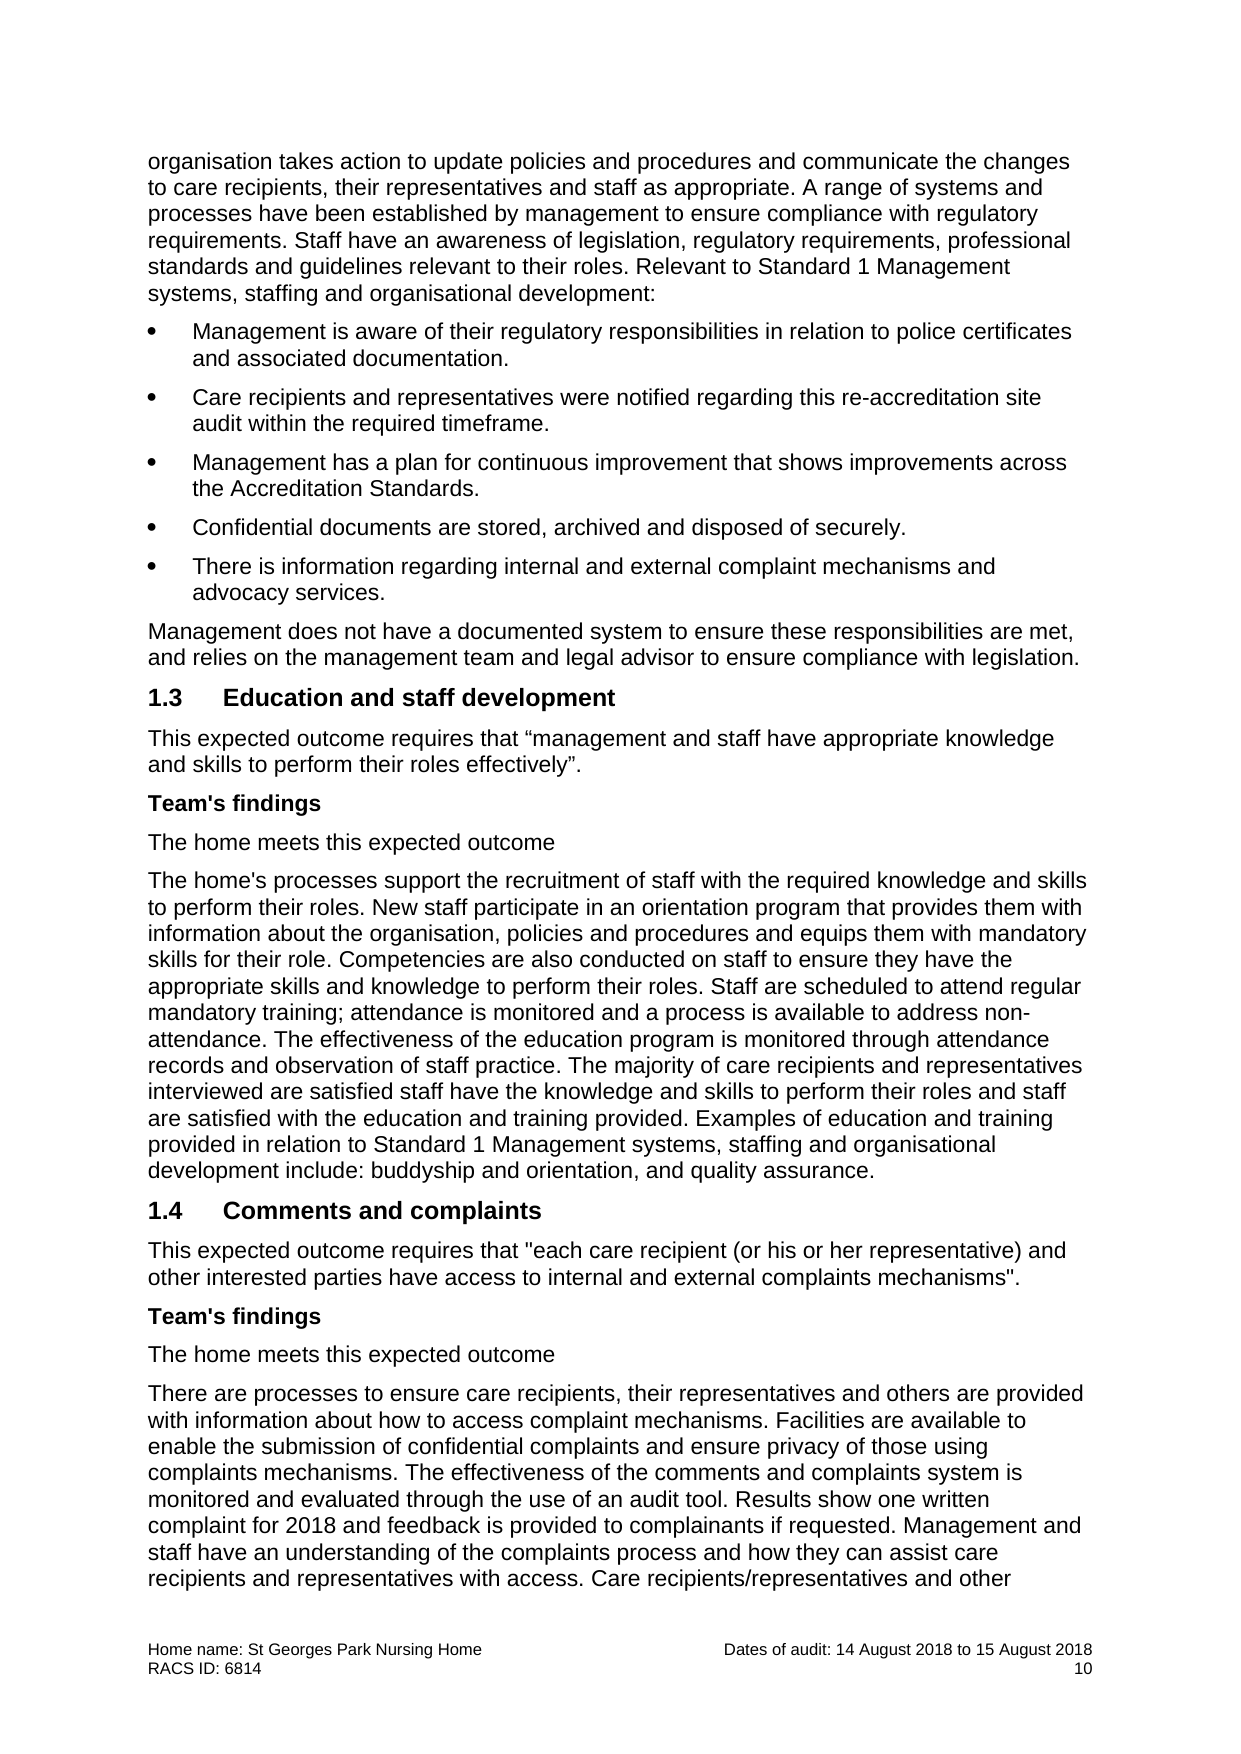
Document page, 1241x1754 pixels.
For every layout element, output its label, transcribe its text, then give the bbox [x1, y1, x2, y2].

list Care recipients and representatives were notified regarding this re-accreditation site audit within the required timeframe. [148, 383, 1092, 436]
list Confidential documents are stored, archived and disposed of securely. [148, 514, 1092, 540]
text This expected outcome requires that “management and staff have appropriate knowledge and skills to perform their roles effectively”. [148, 724, 1092, 777]
subtitle Team's findings [148, 1303, 1092, 1329]
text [148, 1380, 1092, 1591]
subtitle 1.3 Education and staff development [148, 683, 1092, 712]
subtitle 1.4 Comments and complaints [148, 1196, 1092, 1225]
subtitle Team's findings [148, 790, 1092, 816]
list There is information regarding internal and external complaint mechanisms and advocacy services. [148, 553, 1092, 606]
text This expected outcome requires that "each care recipient (or his or her representative) and other interested parties have access to internal and external complaints mechanisms". [148, 1237, 1092, 1290]
list Management has a plan for continuous improvement that shows improvements across the Accreditation Standards. [148, 449, 1092, 501]
text The home meets this expected outcome [148, 828, 1092, 855]
list Management is aware of their regulatory responsibilities in relation to police certificates and associated documentation. [148, 318, 1092, 371]
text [148, 148, 1092, 306]
text The home's processes support the recruitment of staff with the required knowledge and skills to perform their roles. New staff participate in an orientation program that provides them with information about the organisation, policies and procedures and equips them with mandatory skills for their role. Competencies are also conducted on staff to ensure they have the appropriate skills and knowledge to perform their roles. Staff are scheduled to attend regular mandatory training; attendance is monitored and a process is available to address non-attendance. The effectiveness of the education program is monitored through attendance records and observation of staff practice. The majority of care recipients and representatives interviewed are satisfied staff have the knowledge and skills to perform their roles and staff are satisfied with the education and training provided. Examples of education and training provided in relation to Standard 1 Management systems, staffing and organisational development include: buddyship and orientation, and quality assurance. [148, 867, 1092, 1184]
text The home meets this expected outcome [148, 1341, 1092, 1368]
text Management does not have a documented system to ensure these responsibilities are met, and relies on the management team and legal advisor to ensure compliance with legislation. [148, 618, 1092, 671]
